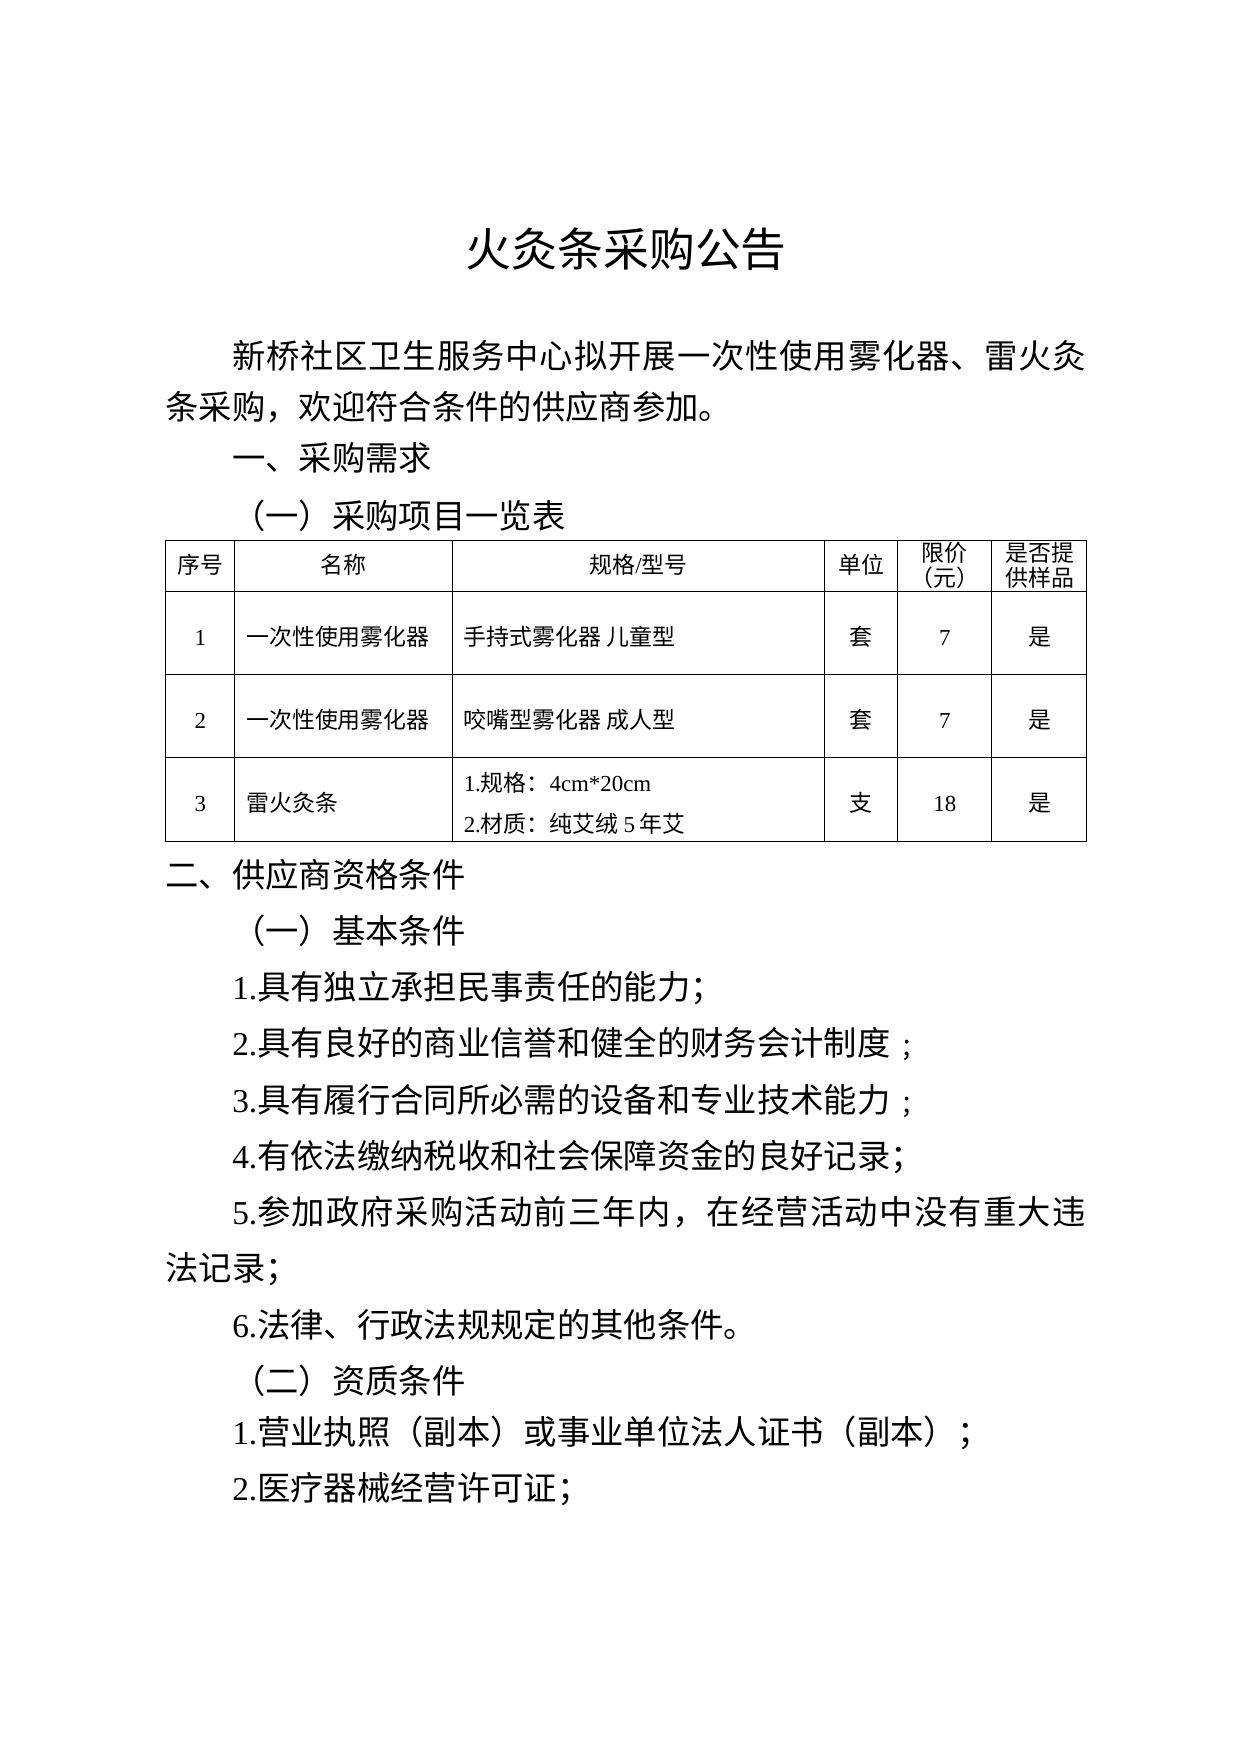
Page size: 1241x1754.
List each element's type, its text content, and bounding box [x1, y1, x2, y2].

list （一）采购项目一览表 [165, 482, 1087, 540]
table_cell 是 [992, 675, 1086, 757]
list 参加政府采购活动前三年内，在经营活动中没有重大违法记录； [165, 1179, 1087, 1292]
table_cell 7 [898, 675, 991, 757]
table_cell 3 [166, 758, 234, 841]
table_cell 是 [992, 758, 1086, 841]
table_cell 1 [166, 592, 234, 674]
list 具有独立承担民事责任的能力； [165, 954, 1087, 1011]
text 新桥社区卫生服务中心拟开展一次性使用雾化器、雷火灸条采购，欢迎符合条件的供应商参加。 [165, 329, 1087, 431]
table_cell 一次性使用雾化器 [235, 592, 452, 674]
list 营业执照（副本）或事业单位法人证书（副本）； [165, 1404, 1087, 1456]
list 二、供应商资格条件 [165, 842, 1087, 898]
table_cell 18 [898, 758, 991, 841]
text （二）资质条件 [165, 1348, 1087, 1404]
table_header 限价（元） [898, 541, 991, 591]
table_cell 套 [825, 592, 897, 674]
table_header 单位 [825, 541, 897, 591]
table_cell 套 [825, 675, 897, 757]
list 一、采购需求 [165, 431, 1087, 482]
list 具有履行合同所必需的设备和专业技术能力﹔ [165, 1067, 1087, 1123]
table_cell 1.规格：4cm*20cm 2.材质：纯艾绒 5年艾 [453, 758, 824, 841]
table_cell 一次性使用雾化器 [235, 675, 452, 757]
table_cell 2 [166, 675, 234, 757]
list 具有良好的商业信誉和健全的财务会计制度﹔ [165, 1011, 1087, 1067]
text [165, 219, 1087, 278]
table_header 规格/型号 [453, 541, 824, 591]
table_cell 是 [992, 592, 1086, 674]
list 法律、行政法规规定的其他条件。 [165, 1292, 1087, 1348]
table_cell 7 [898, 592, 991, 674]
table_header 序号 [166, 541, 234, 591]
list 医疗器械经营许可证； [165, 1456, 1087, 1512]
table_header 名称 [235, 541, 452, 591]
table_cell 雷火灸条 [235, 758, 452, 841]
table_cell 咬嘴型雾化器 成人型 [453, 675, 824, 757]
table_header 是否提供样品 [992, 541, 1086, 591]
table_cell 支 [825, 758, 897, 841]
text （一）基本条件 [165, 898, 1087, 954]
table_cell 手持式雾化器 儿童型 [453, 592, 824, 674]
list 有依法缴纳税收和社会保障资金的良好记录； [165, 1123, 1087, 1179]
